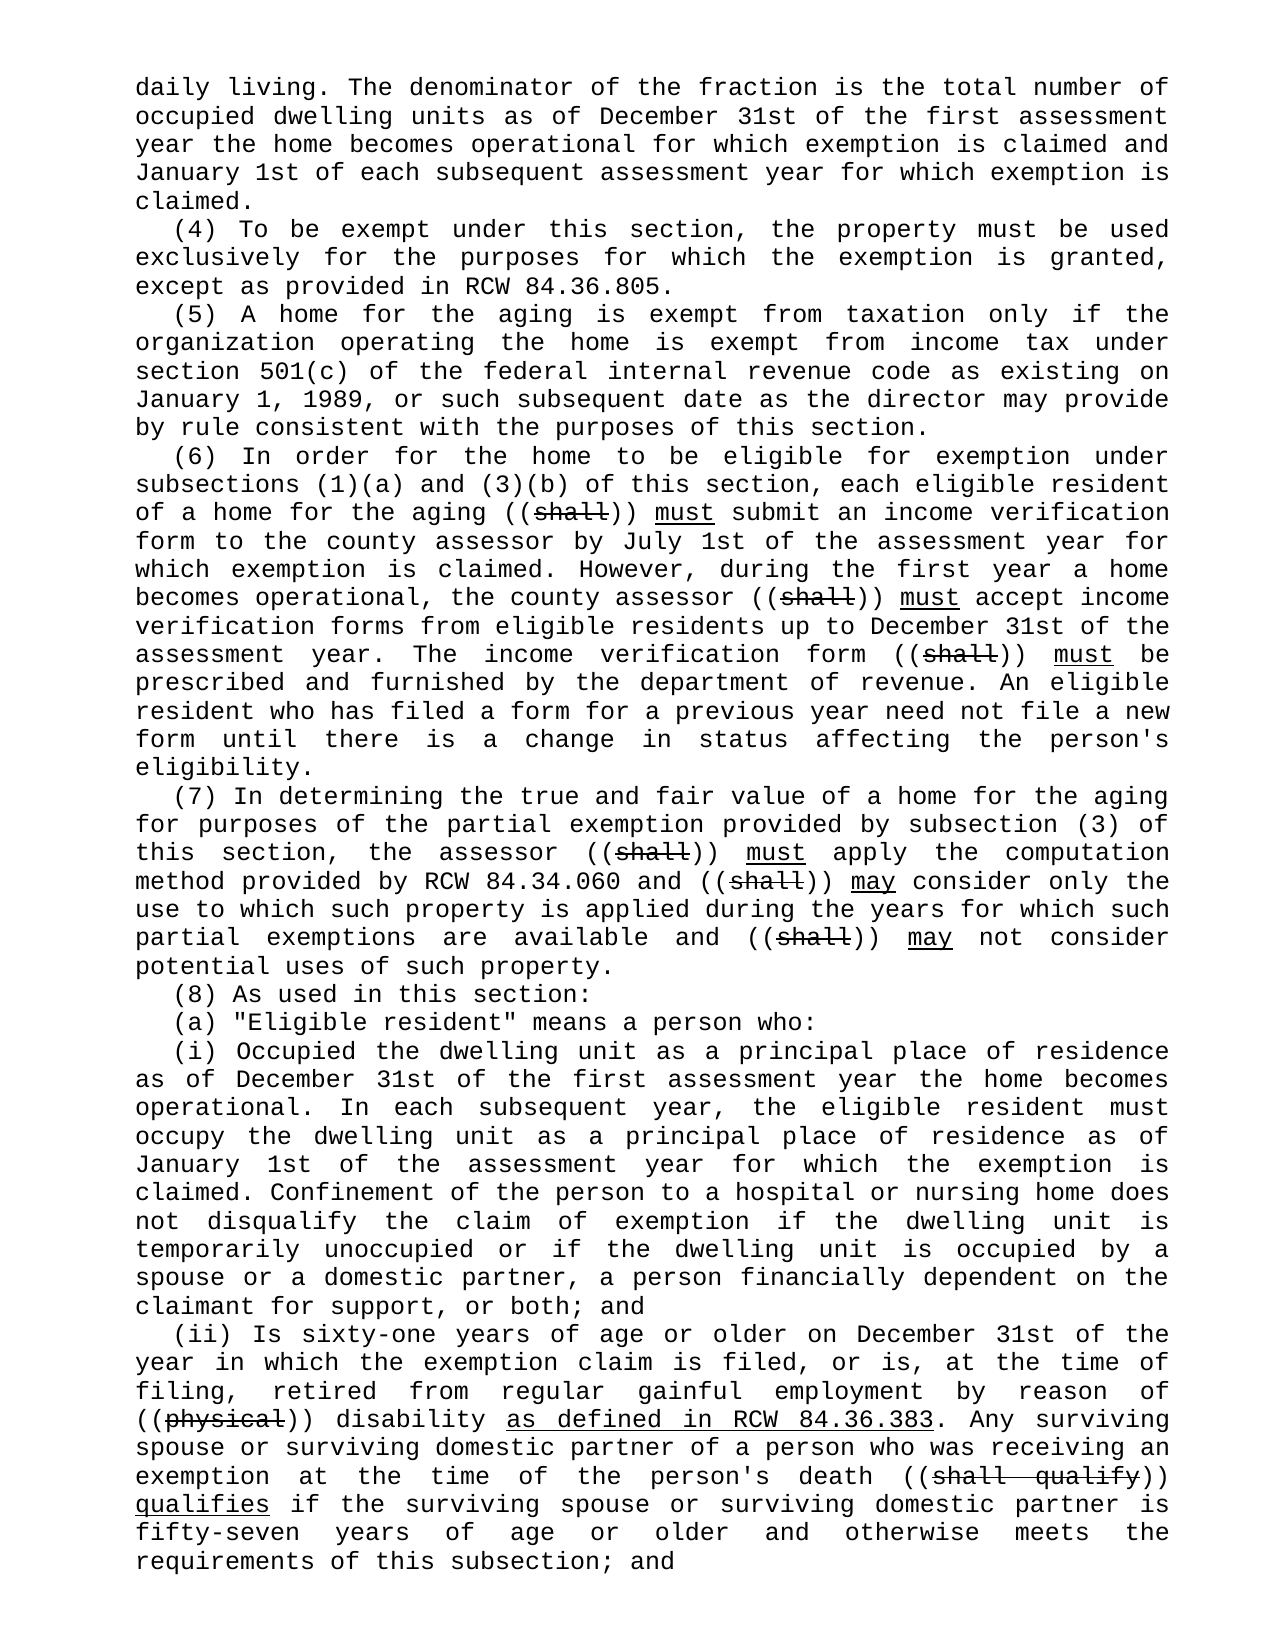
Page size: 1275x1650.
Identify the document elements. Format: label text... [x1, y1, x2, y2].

text (ii) Is sixty-one years of age or older on December 31st of the year in which the exemption claim is filed, or is, at the time of filing, retired from regular gainful employment by reason of ((physical)) disability as defined in RCW 84.36.383. Any surviving spouse or surviving domestic partner of a person who was receiving an exemption at the time of the person's death ((shall qualify)) qualifies if the surviving spouse or surviving domestic partner is fifty-seven years of age or older and otherwise meets the requirements of this subsection; and [135, 1322, 1170, 1577]
text (i) Occupied the dwelling unit as a principal place of residence as of December 31st of the first assessment year the home becomes operational. In each subsequent year, the eligible resident must occupy the dwelling unit as a principal place of residence as of January 1st of the assessment year for which the exemption is claimed. Confinement of the person to a hospital or nursing home does not disqualify the claim of exemption if the dwelling unit is temporarily unoccupied or if the dwelling unit is occupied by a spouse or a domestic partner, a person financially dependent on the claimant for support, or both; and [135, 1038, 1170, 1322]
text (6) In order for the home to be eligible for exemption under subsections (1)(a) and (3)(b) of this section, each eligible resident of a home for the aging ((shall)) must submit an income verification form to the county assessor by July 1st of the assessment year for which exemption is claimed. However, during the first year a home becomes operational, the county assessor ((shall)) must accept income verification forms from eligible residents up to December 31st of the assessment year. The income verification form ((shall)) must be prescribed and furnished by the department of revenue. An eligible resident who has filed a form for a previous year need not file a new form until there is a change in status affecting the person's eligibility. [135, 443, 1170, 783]
text (5) A home for the aging is exempt from taxation only if the organization operating the home is exempt from income tax under section 501(c) of the federal internal revenue code as existing on January 1, 1989, or such subsequent date as the director may provide by rule consistent with the purposes of this section. [135, 302, 1170, 443]
text (4) To be exempt under this section, the property must be used exclusively for the purposes for which the exemption is granted, except as provided in RCW 84.36.805. [135, 217, 1170, 302]
text (8) As used in this section: [135, 982, 1170, 1010]
text (a) "Eligible resident" means a person who: [135, 1010, 1170, 1038]
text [135, 75, 1170, 217]
text (7) In determining the true and fair value of a home for the aging for purposes of the partial exemption provided by subsection (3) of this section, the assessor ((shall)) must apply the computation method provided by RCW 84.34.060 and ((shall)) may consider only the use to which such property is applied during the years for which such partial exemptions are available and ((shall)) may not consider potential uses of such property. [135, 783, 1170, 982]
